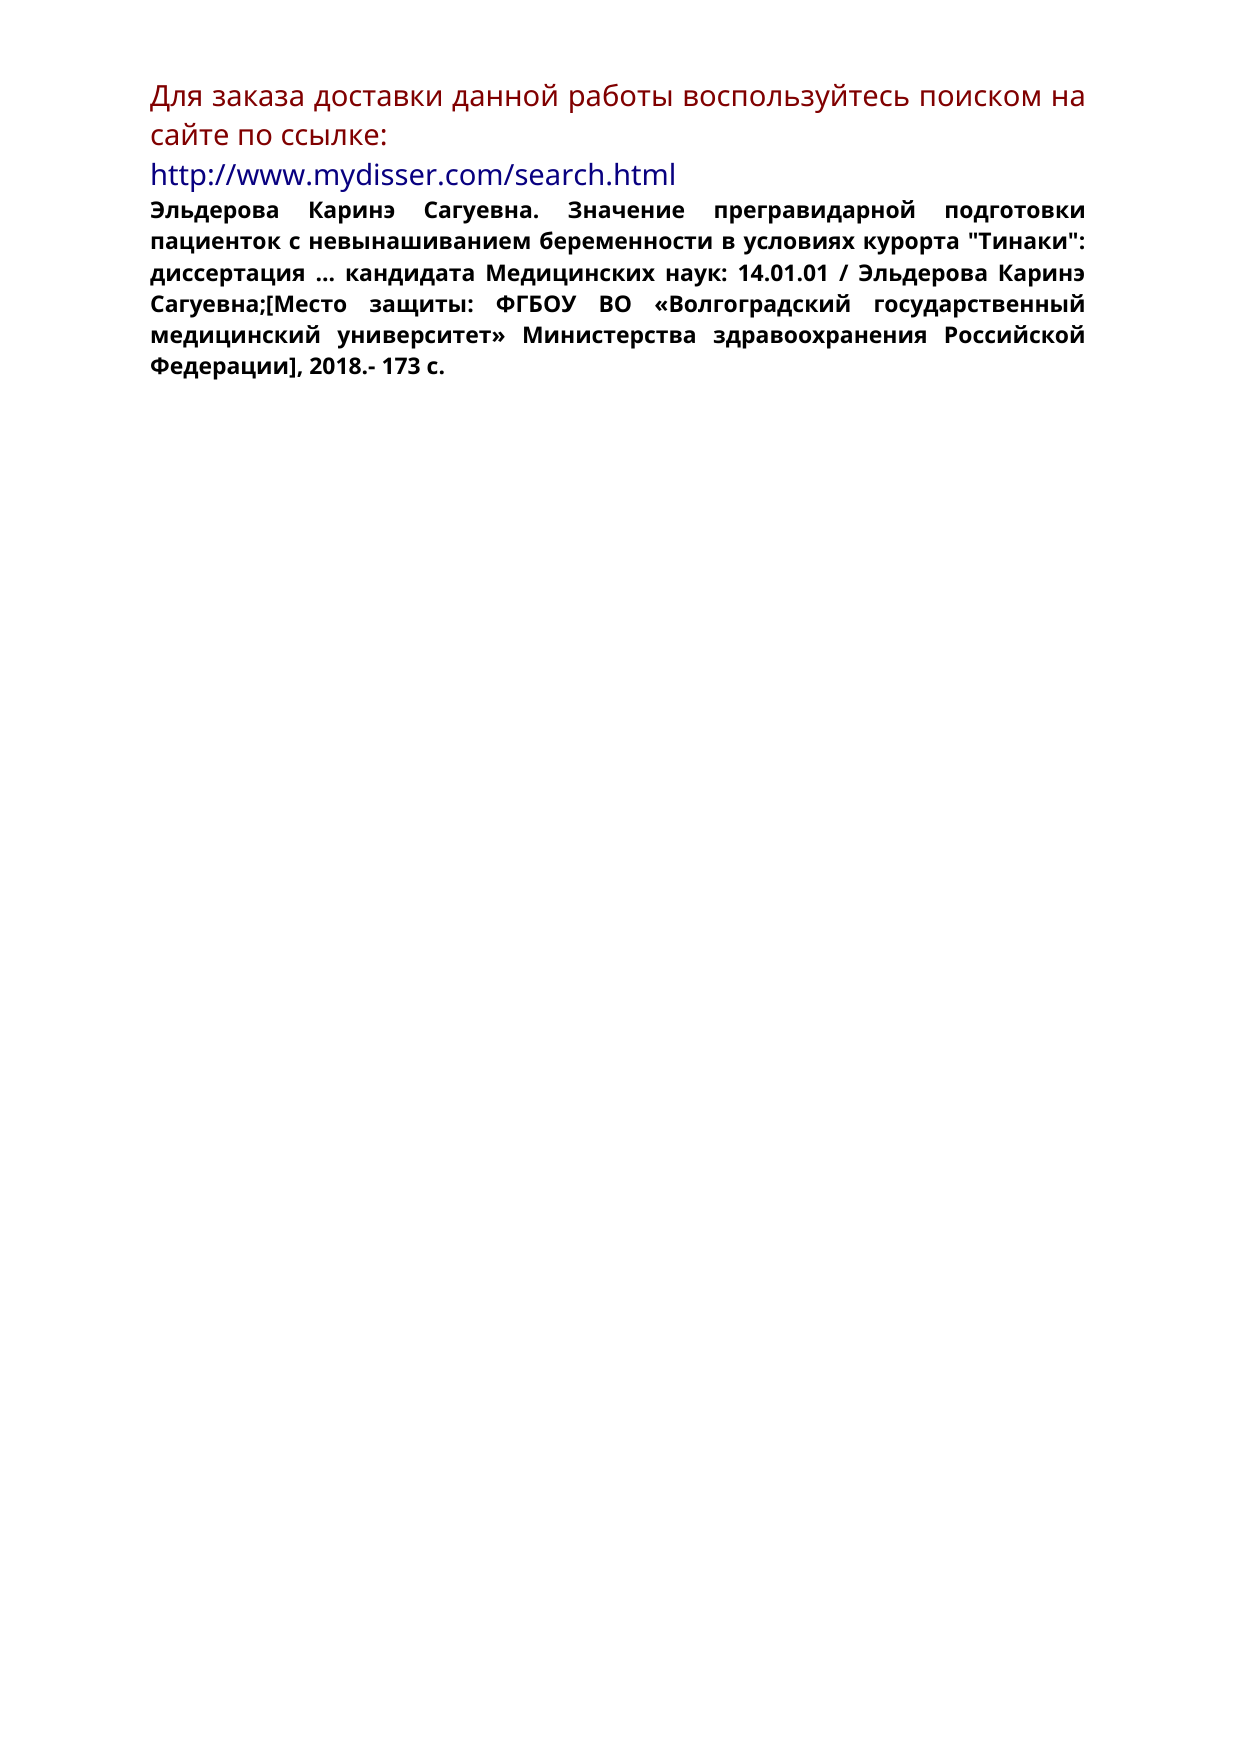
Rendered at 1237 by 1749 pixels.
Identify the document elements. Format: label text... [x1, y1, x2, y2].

text Эльдерова Каринэ Сагуевна. Значение прегравидарной подготовки пациенток с невынашиванием беременности в условиях курорта "Тинаки": диссертация ... кандидата Медицинских наук: 14.01.01 / Эльдерова Каринэ Сагуевна;[Место защиты: ФГБОУ ВО «Волгоградский государственный медицинский университет» Министерства здравоохранения Российской Федерации], 2018.- 173 с. [150, 194, 1086, 382]
